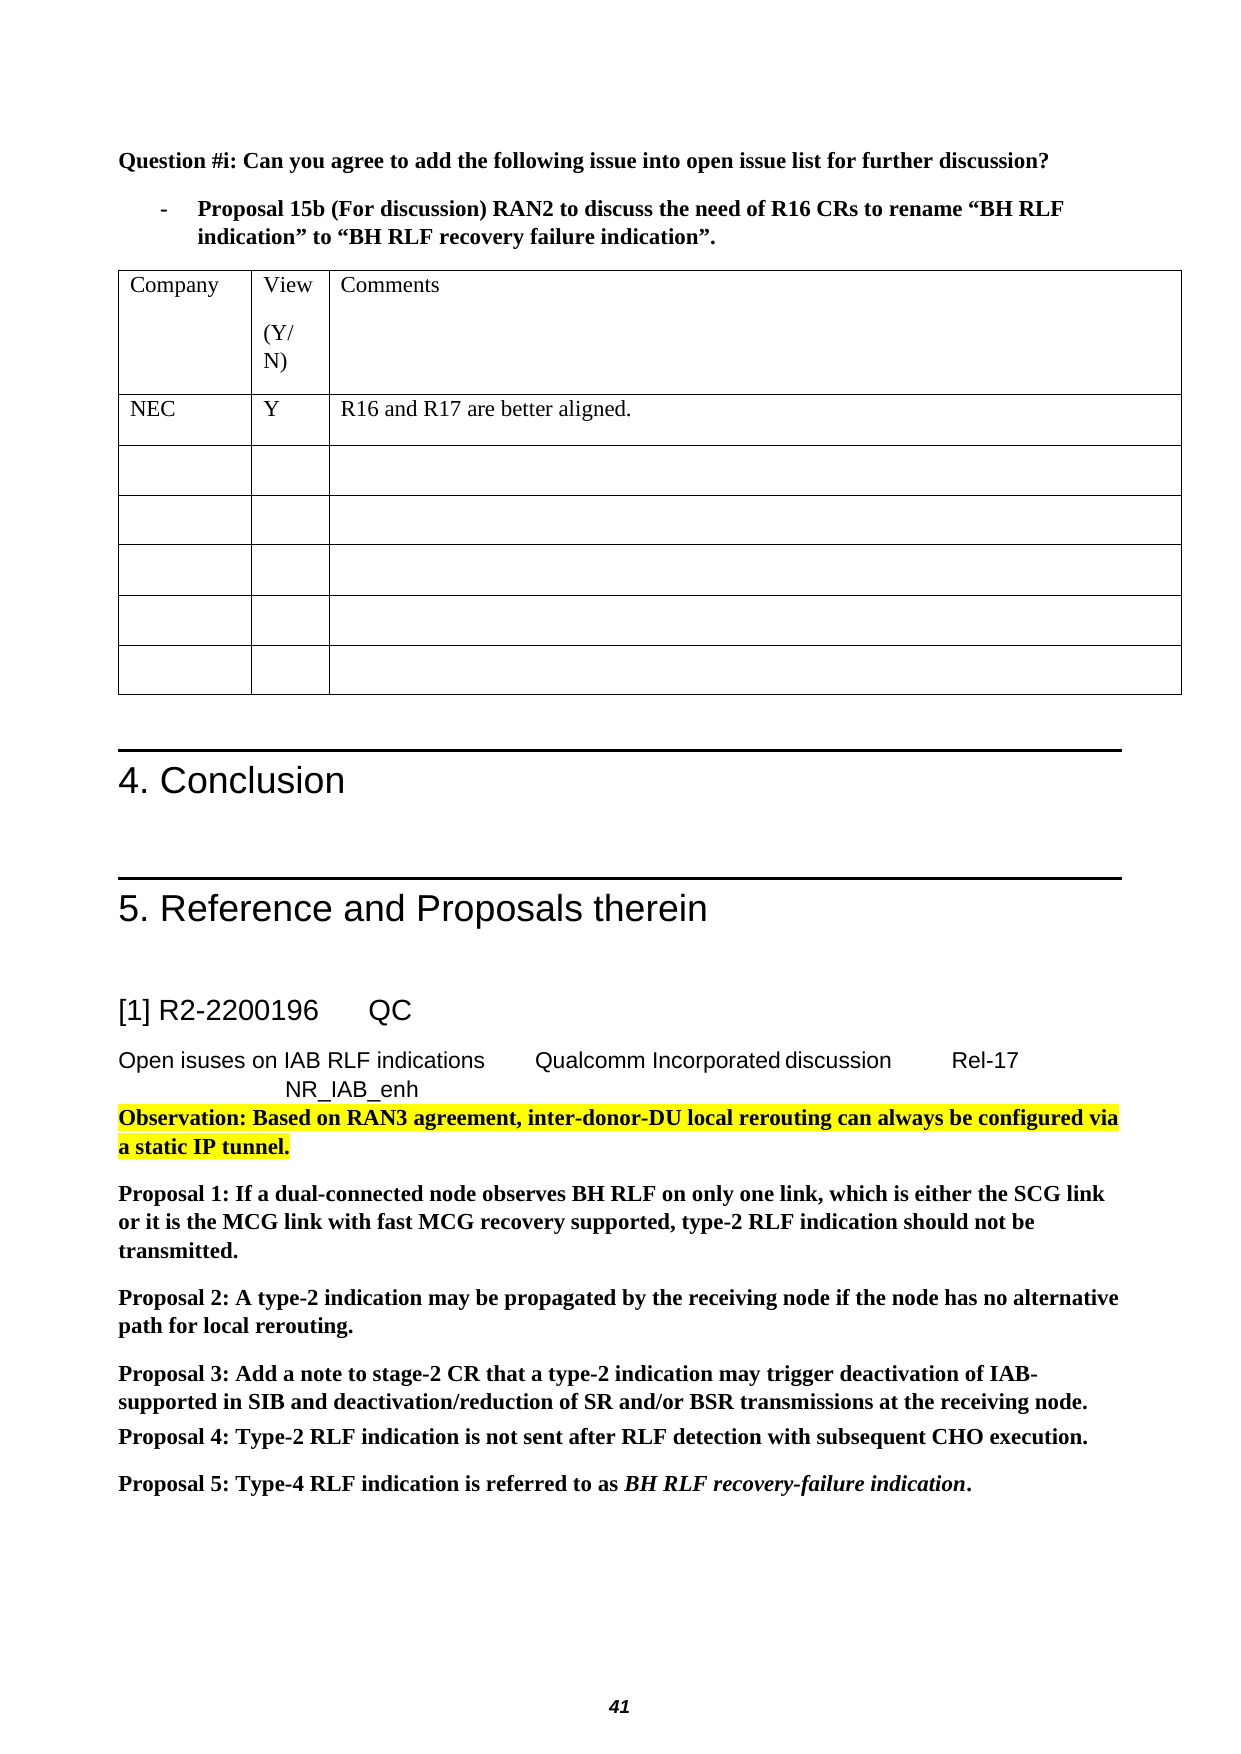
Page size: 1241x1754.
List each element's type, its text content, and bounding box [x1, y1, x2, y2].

table_cell [330, 496, 1181, 544]
text Observation: Based on RAN3 agreement, inter-donor-DU local rerouting can always be configured via a static IP tunnel. [118, 1104, 1122, 1159]
table_cell [119, 545, 251, 595]
text Proposal 2: A type-2 indication may be propagated by the receiving node if the node has no alternative path for local rerouting. [118, 1284, 1122, 1339]
table_cell R16 and R17 are better aligned. [330, 395, 1181, 445]
table_cell [252, 646, 329, 694]
table_cell [252, 496, 329, 544]
table_cell [119, 496, 251, 544]
table_cell [330, 446, 1181, 495]
table_cell Y [252, 395, 329, 445]
table_cell [330, 596, 1181, 645]
table_header Company [119, 271, 251, 394]
text Proposal 1: If a dual-connected node observes BH RLF on only one link, which is either the SCG link or it is the MCG link with fast MCG recovery supported, type-2 RLF indication should not be transmitted. [118, 1180, 1122, 1263]
table_cell [252, 596, 329, 645]
table_header Comments [330, 271, 1181, 394]
subtitle 4. Conclusion [118, 752, 1122, 801]
table_cell [119, 596, 251, 645]
table_cell [330, 646, 1181, 694]
title Open isuses on IAB RLF indications Qualcomm Incorporated discussion Rel-17 NR_IAB_enh [118, 1047, 1122, 1102]
text Proposal 5: Type-4 RLF indication is referred to as BH RLF recovery-failure indication. [118, 1470, 1122, 1496]
table_cell [252, 446, 329, 495]
text Proposal 4: Type-2 RLF indication is not sent after RLF detection with subsequent CHO execution. [118, 1423, 1122, 1449]
text Proposal 3: Add a note to stage-2 CR that a type-2 indication may trigger deactivation of IAB-supported in SIB and deactivation/reduction of SR and/or BSR transmissions at the receiving node. [118, 1360, 1122, 1414]
table_header View (Y/N) [252, 271, 329, 394]
table_cell NEC [119, 395, 251, 445]
list Proposal 15b (For discussion) RAN2 to discuss the need of R16 CRs to rename “BH RLF indication” to “BH RLF recovery failure indication”. [160, 195, 1122, 249]
table_cell [119, 446, 251, 495]
subtitle [1] R2-2200196 QC [118, 993, 1122, 1026]
table_cell [252, 545, 329, 595]
subtitle Question #i: Can you agree to add the following issue into open issue list for further discussion? [118, 147, 1122, 174]
subtitle 5. Reference and Proposals therein [118, 880, 1122, 929]
table_cell [119, 646, 251, 694]
table_cell [330, 545, 1181, 595]
